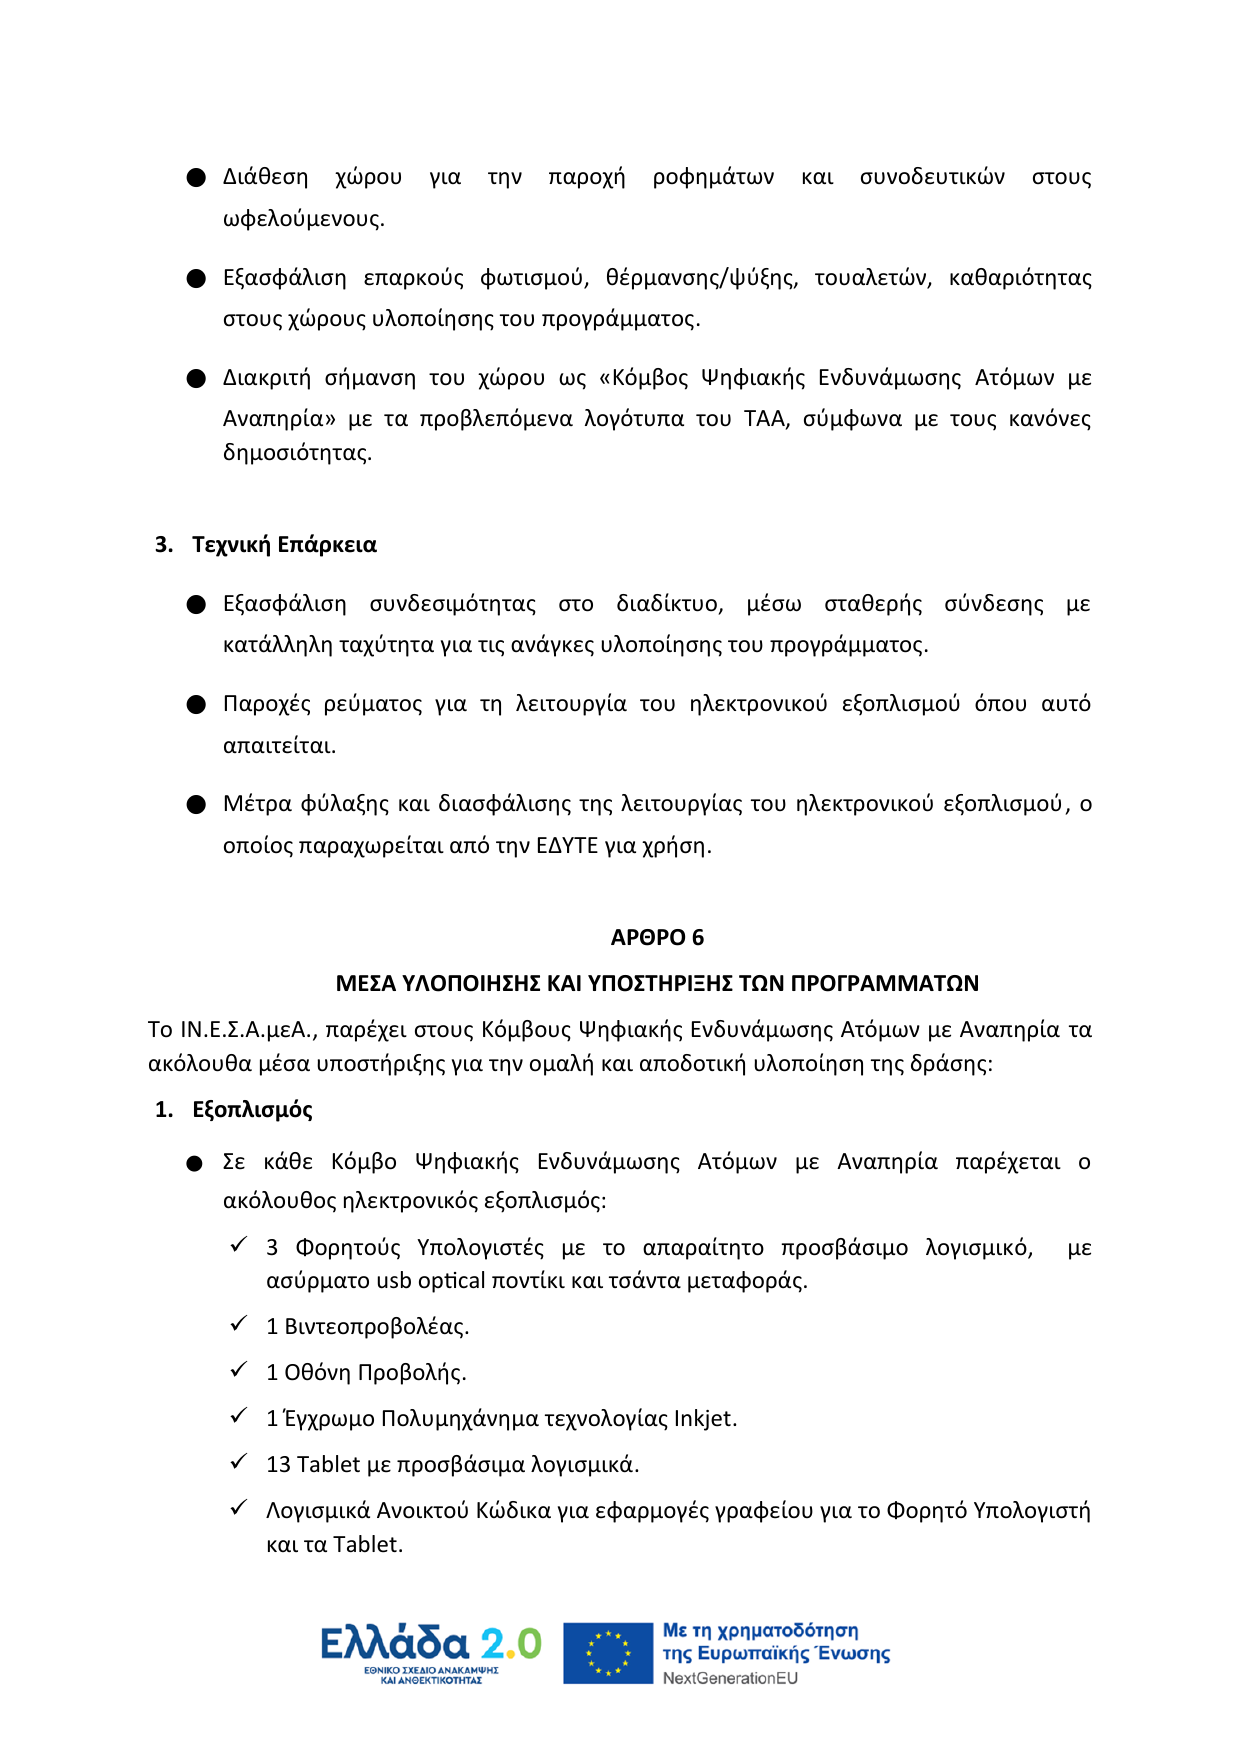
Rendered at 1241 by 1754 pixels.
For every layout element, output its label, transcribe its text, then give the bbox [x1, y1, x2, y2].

list 3 Φορητούς Υπολογιστές με το απαραίτητο προσβάσιμο λογισμικό, με ασύρματο usb optical ποντίκι και τσάντα μεταφοράς. [228, 1231, 1092, 1295]
list Διάθεση χώρου για την παροχή ροφημάτων και συνοδευτικών στους ωφελούμενους. [185, 148, 1092, 232]
list Μέτρα φύλαξης και διασφάλισης της λειτουργίας του ηλεκτρονικού εξοπλισμού, ο οποίος παραχωρείται από την ΕΔΥΤΕ για χρήση. [185, 775, 1092, 860]
list 13 Tablet με προσβάσιμα λογισμικά. [228, 1448, 1092, 1479]
list Εξοπλισμός [154, 1093, 1092, 1123]
list 1 Έγχρωμο Πολυμηχάνημα τεχνολογίας Inkjet. [228, 1402, 1092, 1433]
list Εξασφάλιση συνδεσιμότητας στο διαδίκτυο, μέσω σταθερής σύνδεσης με κατάλληλη ταχύτητα για τις ανάγκες υλοποίησης του προγράμματος. [185, 574, 1092, 659]
list Τεχνική Επάρκεια [154, 528, 1092, 559]
list 1 Οθόνη Προβολής. [228, 1356, 1092, 1387]
text Το ΙΝ.Ε.Σ.Α.μεΑ., παρέχει στους Κόμβους Ψηφιακής Ενδυνάμωσης Ατόμων με Αναπηρία τα ακόλουθα μέσα υποστήριξης για την ομαλή και αποδοτική υλοποίηση της δράσης: [148, 1013, 1092, 1077]
picture [299, 1600, 912, 1706]
list Λογισμικά Ανοικτού Κώδικα για εφαρμογές γραφείου για το Φορητό Υπολογιστή και τα Tablet. [228, 1494, 1092, 1558]
list Σε κάθε Κόμβο Ψηφιακής Ενδυνάμωσης Ατόμων με Αναπηρία παρέχεται ο ακόλουθος ηλεκτρονικός εξοπλισμός: [185, 1139, 1092, 1215]
list 1 Βιντεοπροβολέας. [228, 1310, 1092, 1341]
text ΜΕΣΑ ΥΛΟΠΟΙΗΣΗΣ ΚΑΙ ΥΠΟΣΤΗΡΙΞΗΣ ΤΩΝ ΠΡΟΓΡΑΜΜΑΤΩΝ [223, 967, 1092, 998]
text ΑΡΘΡΟ 6 [223, 921, 1092, 952]
list Εξασφάλιση επαρκούς φωτισμού, θέρμανσης/ψύξης, τουαλετών, καθαριότητας στους χώρους υλοποίησης του προγράμματος. [185, 248, 1092, 333]
list Διακριτή σήμανση του χώρου ως «Κόμβος Ψηφιακής Ενδυνάμωσης Ατόμων με Αναπηρία» με τα προβλεπόμενα λογότυπα του ΤΑΑ, σύμφωνα με τους κανόνες δημοσιότητας. [185, 348, 1092, 467]
list Παροχές ρεύματος για τη λειτουργία του ηλεκτρονικού εξοπλισμού όπου αυτό απαιτείται. [185, 674, 1092, 759]
